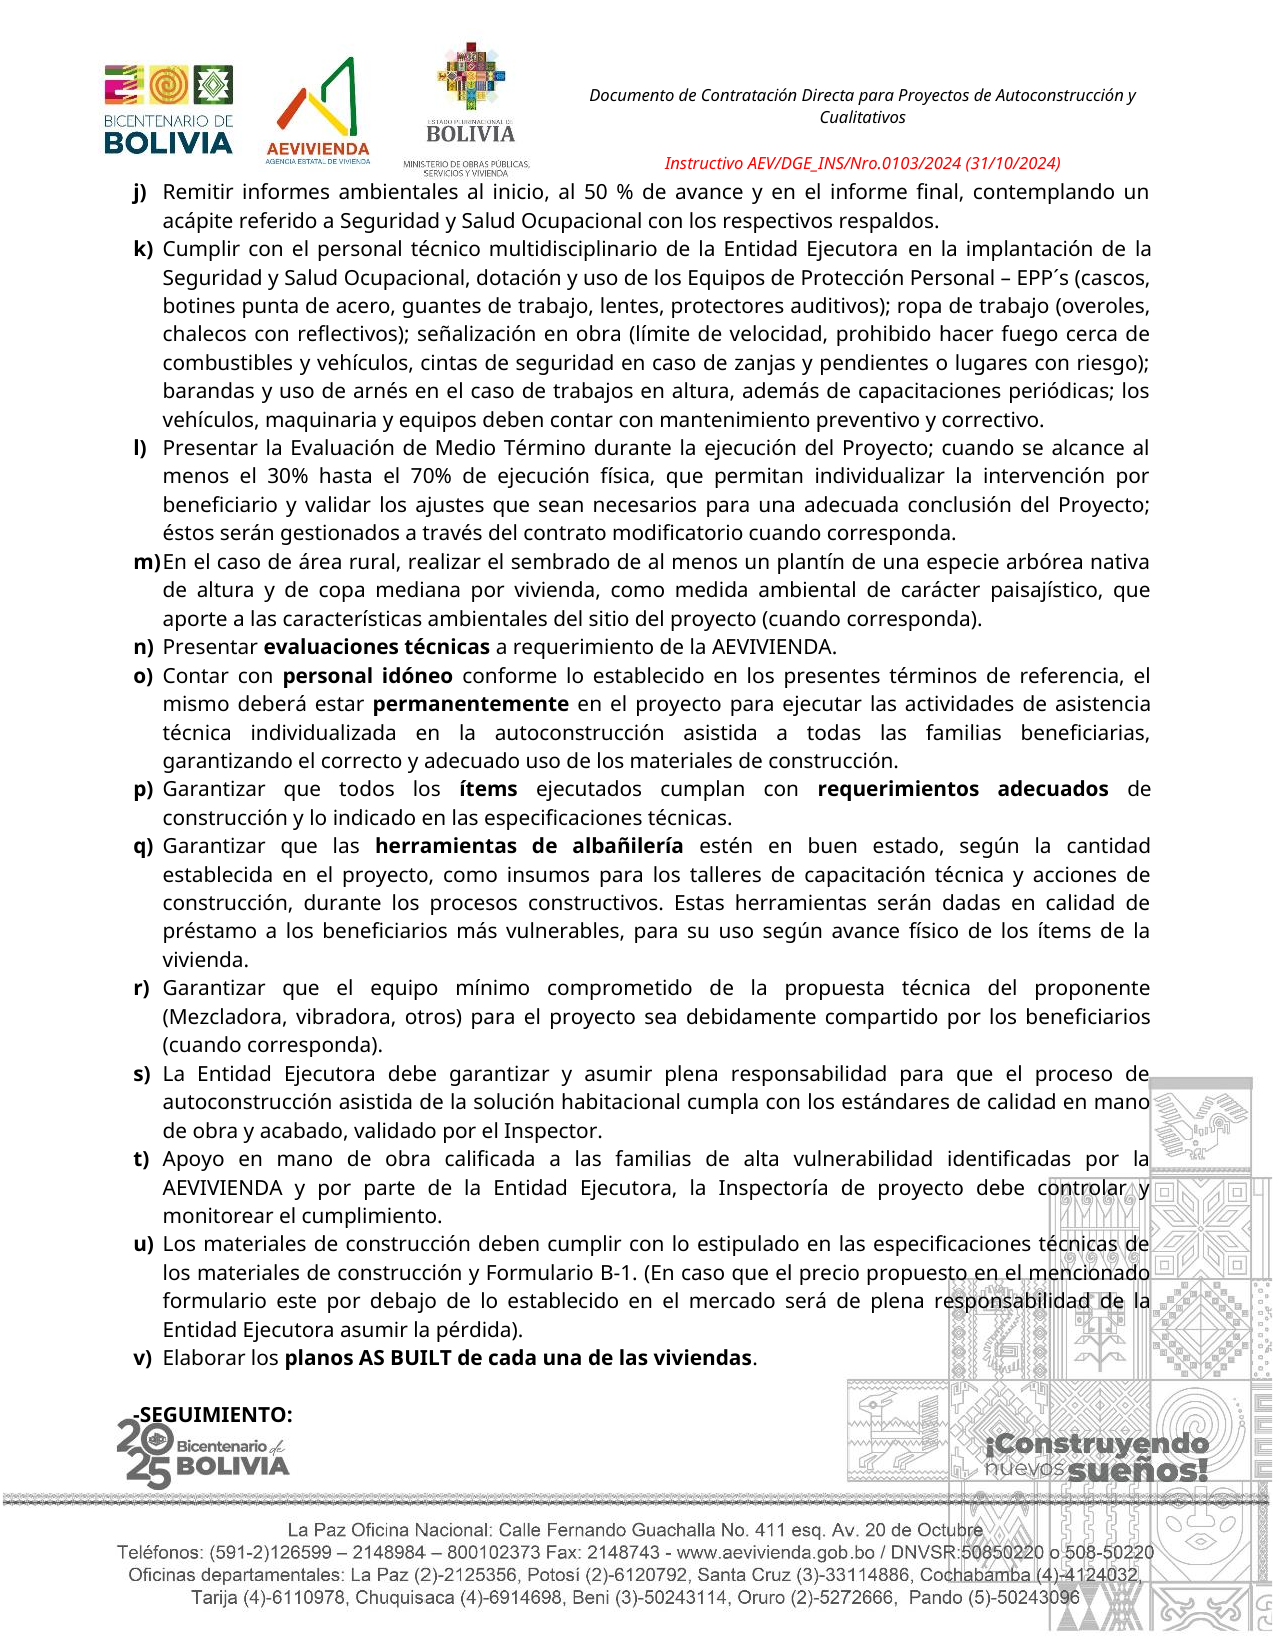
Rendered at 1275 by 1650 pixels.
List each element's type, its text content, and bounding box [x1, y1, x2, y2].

list La Entidad Ejecutora debe garantizar y asumir plena responsabilidad para que el proceso de autoconstrucción asistida de la solución habitacional cumpla con los estándares de calidad en mano de obra y acabado, validado por el Inspector. [133, 1059, 1152, 1144]
list Remitir informes ambientales al inicio, al 50 % de avance y en el informe final, contemplando un acápite referido a Seguridad y Salud Ocupacional con los respectivos respaldos. [133, 177, 1152, 234]
list Apoyo en mano de obra calificada a las familias de alta vulnerabilidad identificadas por la AEVIVIENDA y por parte de la Entidad Ejecutora, la Inspectoría de proyecto debe controlar y monitorear el cumplimiento. [133, 1144, 1152, 1229]
list Garantizar que todos los ítems ejecutados cumplan con requerimientos adecuados de construcción y lo indicado en las especificaciones técnicas. [133, 774, 1152, 831]
list Presentar evaluaciones técnicas a requerimiento de la AEVIVIENDA. [133, 632, 1152, 661]
list Garantizar que las herramientas de albañilería estén en buen estado, según la cantidad establecida en el proyecto, como insumos para los talleres de capacitación técnica y acciones de construcción, durante los procesos constructivos. Estas herramientas serán dadas en calidad de préstamo a los beneficiarios más vulnerables, para su uso según avance físico de los ítems de la vivienda. [133, 831, 1152, 973]
list En el caso de área rural, realizar el sembrado de al menos un plantín de una especie arbórea nativa de altura y de copa mediana por vivienda, como medida ambiental de carácter paisajístico, que aporte a las características ambientales del sitio del proyecto (cuando corresponda). [133, 547, 1152, 632]
list Cumplir con el personal técnico multidisciplinario de la Entidad Ejecutora en la implantación de la Seguridad y Salud Ocupacional, dotación y uso de los Equipos de Protección Personal – EPP´s (cascos, botines punta de acero, guantes de trabajo, lentes, protectores auditivos); ropa de trabajo (overoles, chalecos con reflectivos); señalización en obra (límite de velocidad, prohibido hacer fuego cerca de combustibles y vehículos, cintas de seguridad en caso de zanjas y pendientes o lugares con riesgo); barandas y uso de arnés en el caso de trabajos en altura, además de capacitaciones periódicas; los vehículos, maquinaria y equipos deben contar con mantenimiento preventivo y correctivo. [133, 234, 1152, 433]
list Garantizar que el equipo mínimo comprometido de la propuesta técnica del proponente (Mezcladora, vibradora, otros) para el proyecto sea debidamente compartido por los beneficiarios (cuando corresponda). [133, 973, 1152, 1059]
list Contar con personal idóneo conforme lo establecido en los presentes términos de referencia, el mismo deberá estar permanentemente en el proyecto para ejecutar las actividades de asistencia técnica individualizada en la autoconstrucción asistida a todas las familias beneficiarias, garantizando el correcto y adecuado uso de los materiales de construcción. [133, 661, 1152, 774]
picture [2, 0, 1273, 1650]
list Presentar la Evaluación de Medio Término durante la ejecución del Proyecto; cuando se alcance al menos el 30% hasta el 70% de ejecución física, que permitan individualizar la intervención por beneficiario y validar los ajustes que sean necesarios para una adecuada conclusión del Proyecto; éstos serán gestionados a través del contrato modificatorio cuando corresponda. [133, 433, 1152, 547]
list Los materiales de construcción deben cumplir con lo estipulado en las especificaciones técnicas de los materiales de construcción y Formulario B-1. (En caso que el precio propuesto en el mencionado formulario este por debajo de lo establecido en el mercado será de plena responsabilidad de la Entidad Ejecutora asumir la pérdida). [133, 1229, 1152, 1343]
list Elaborar los planos AS BUILT de cada una de las viviendas. [133, 1343, 1152, 1372]
text -SEGUIMIENTO: [133, 1400, 1152, 1428]
